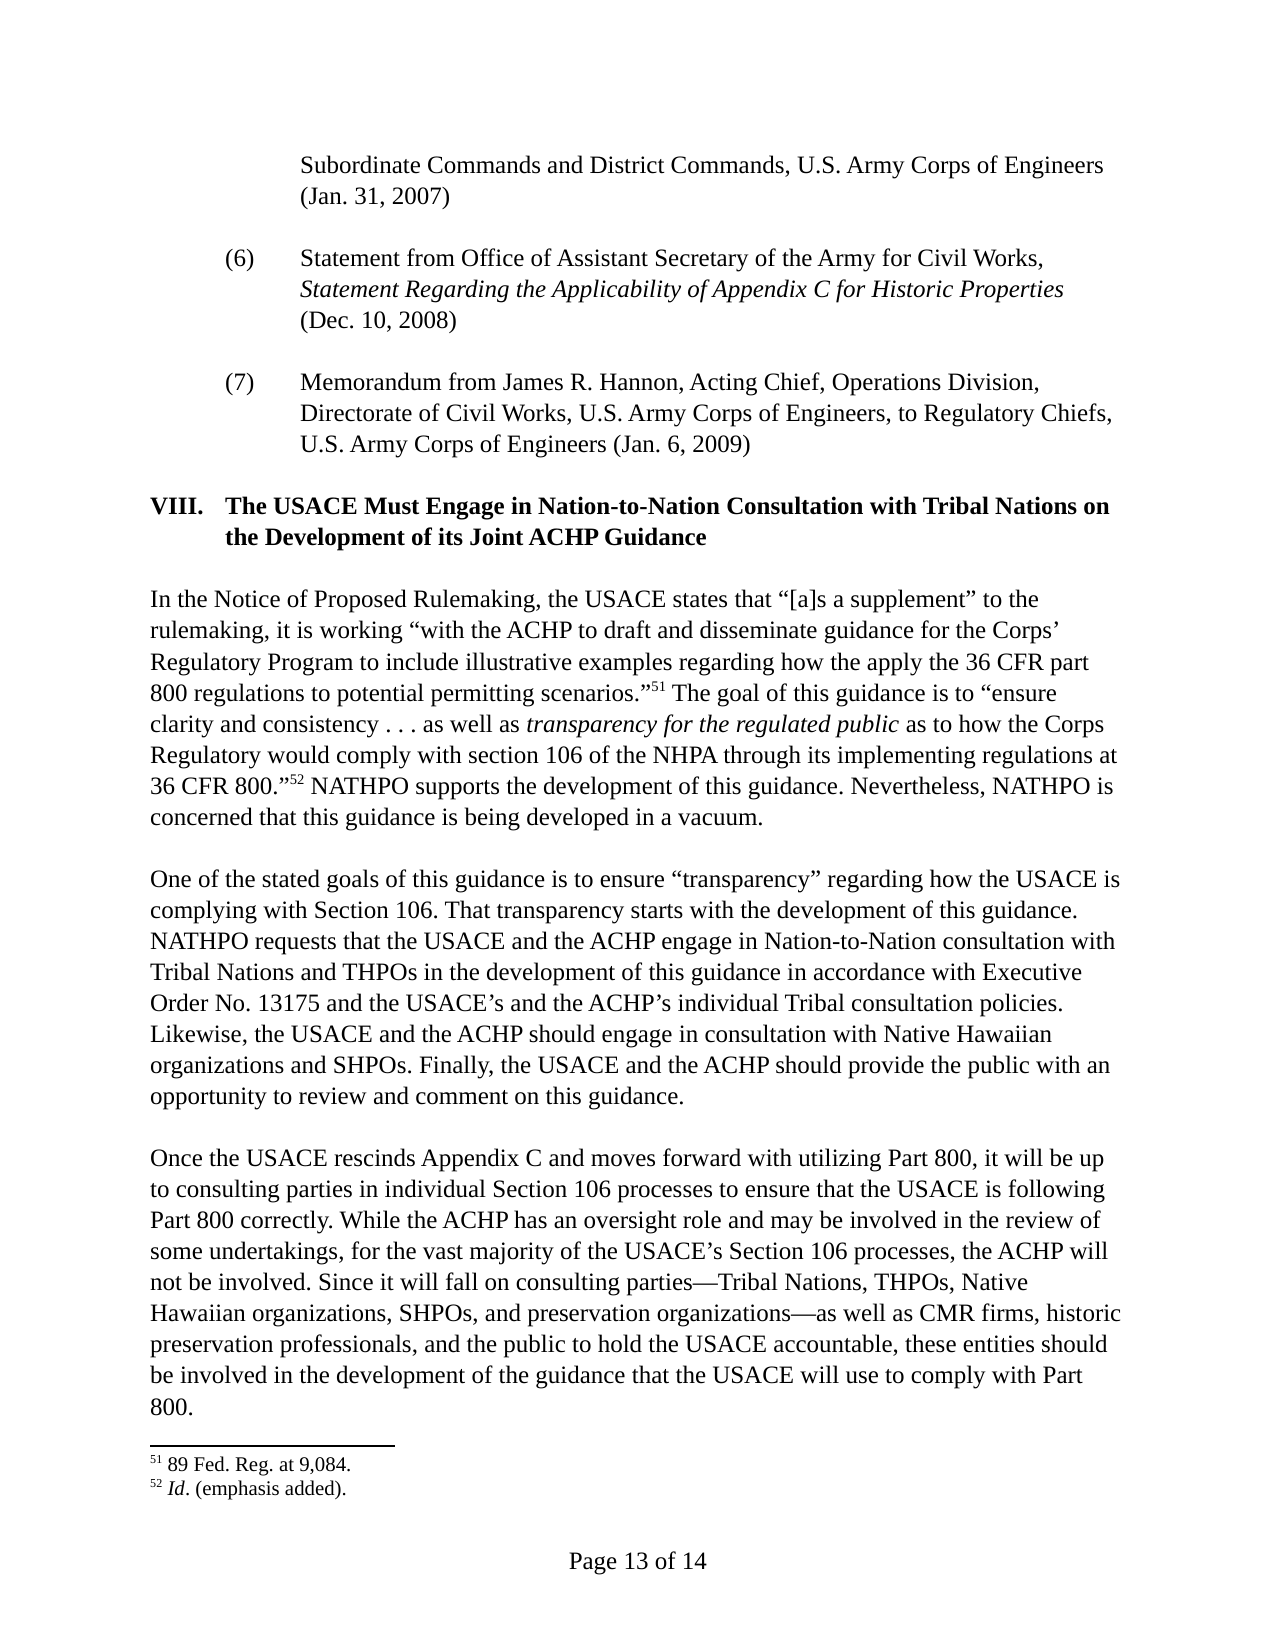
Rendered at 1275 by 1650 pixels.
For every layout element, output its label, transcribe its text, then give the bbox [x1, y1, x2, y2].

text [225, 150, 1125, 210]
text (6) Statement from Office of Assistant Secretary of the Army for Civil Works, Statement Regarding the Applicability of Appendix C for Historic Properties (Dec. 10, 2008) [225, 243, 1125, 334]
text VIII. The USACE Must Engage in Nation-to-Nation Consultation with Tribal Nations on the Development of its Joint ACHP Guidance [150, 491, 1125, 551]
text One of the stated goals of this guidance is to ensure “transparency” regarding how the USACE is complying with Section 106. That transparency starts with the development of this guidance. NATHPO requests that the USACE and the ACHP engage in Nation-to-Nation consultation with Tribal Nations and THPOs in the development of this guidance in accordance with Executive Order No. 13175 and the USACE’s and the ACHP’s individual Tribal consultation policies. Likewise, the USACE and the ACHP should engage in consultation with Native Hawaiian organizations and SHPOs. Finally, the USACE and the ACHP should provide the public with an opportunity to review and comment on this guidance. [150, 864, 1125, 1110]
text Once the USACE rescinds Appendix C and moves forward with utilizing Part 800, it will be up to consulting parties in individual Section 106 processes to ensure that the USACE is following Part 800 correctly. While the ACHP has an oversight role and may be involved in the review of some undertakings, for the vast majority of the USACE’s Section 106 processes, the ACHP will not be involved. Since it will fall on consulting parties—Tribal Nations, THPOs, Native Hawaiian organizations, SHPOs, and preservation organizations—as well as CMR firms, historic preservation professionals, and the public to hold the USACE accountable, these entities should be involved in the development of the guidance that the USACE will use to comply with Part 800. [150, 1143, 1125, 1420]
text (7) Memorandum from James R. Hannon, Acting Chief, Operations Division, Directorate of Civil Works, U.S. Army Corps of Engineers, to Regulatory Chiefs, U.S. Army Corps of Engineers (Jan. 6, 2009) [225, 367, 1125, 458]
text In the Notice of Proposed Rulemaking, the USACE states that “[a]s a supplement” to the rulemaking, it is working “with the ACHP to draft and disseminate guidance for the Corps’ Regulatory Program to include illustrative examples regarding how the apply the 36 CFR part 800 regulations to potential permitting scenarios.” The goal of this guidance is to “ensure clarity and consistency . . . as well as transparency for the regulated public as to how the Corps Regulatory would comply with section 106 of the NHPA through its implementing regulations at 36 CFR 800.” NATHPO supports the development of this guidance. Nevertheless, NATHPO is concerned that this guidance is being developed in a vacuum. [150, 584, 1125, 831]
